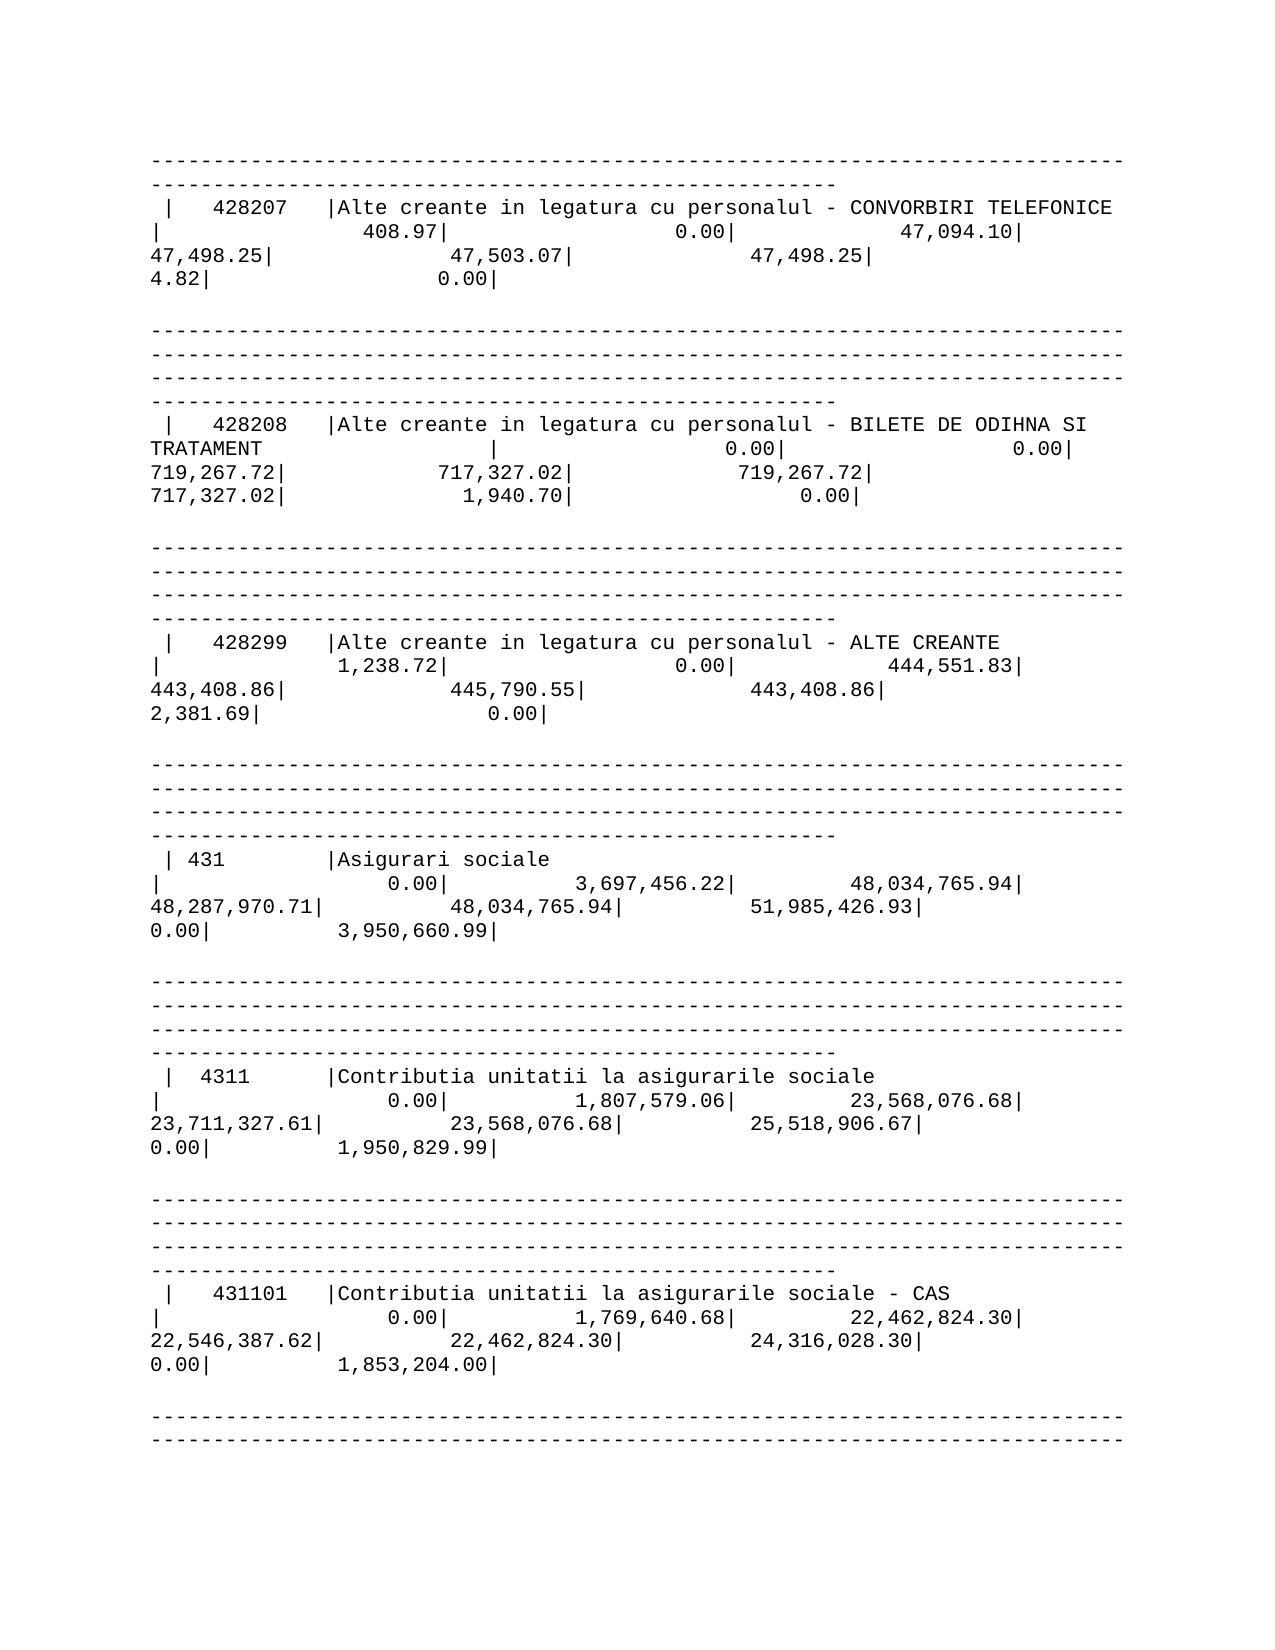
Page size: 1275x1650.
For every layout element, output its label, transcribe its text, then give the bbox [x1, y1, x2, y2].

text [150, 150, 1125, 197]
text | 431101 |Contributia unitatii la asigurarile sociale - CAS | 0.00| 1,769,640.68| 22,462,824.30| 22,546,387.62| 22,462,824.30| 24,316,028.30| 0.00| 1,853,204.00| [150, 1283, 1125, 1378]
text | 428208 |Alte creante in legatura cu personalul - BILETE DE ODIHNA SI TRATAMENT | 0.00| 0.00| 719,267.72| 717,327.02| 719,267.72| 717,327.02| 1,940.70| 0.00| [150, 414, 1125, 509]
text | 4311 |Contributia unitatii la asigurarile sociale | 0.00| 1,807,579.06| 23,568,076.68| 23,711,327.61| 23,568,076.68| 25,518,906.67| 0.00| 1,950,829.99| [150, 1066, 1125, 1161]
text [150, 1378, 1125, 1453]
text | 428207 |Alte creante in legatura cu personalul - CONVORBIRI TELEFONICE | 408.97| 0.00| 47,094.10| 47,498.25| 47,503.07| 47,498.25| 4.82| 0.00| [150, 197, 1125, 292]
text | 431 |Asigurari sociale | 0.00| 3,697,456.22| 48,034,765.94| 48,287,970.71| 48,034,765.94| 51,985,426.93| 0.00| 3,950,660.99| [150, 849, 1125, 943]
text | 428299 |Alte creante in legatura cu personalul - ALTE CREANTE | 1,238.72| 0.00| 444,551.83| 443,408.86| 445,790.55| 443,408.86| 2,381.69| 0.00| [150, 632, 1125, 726]
